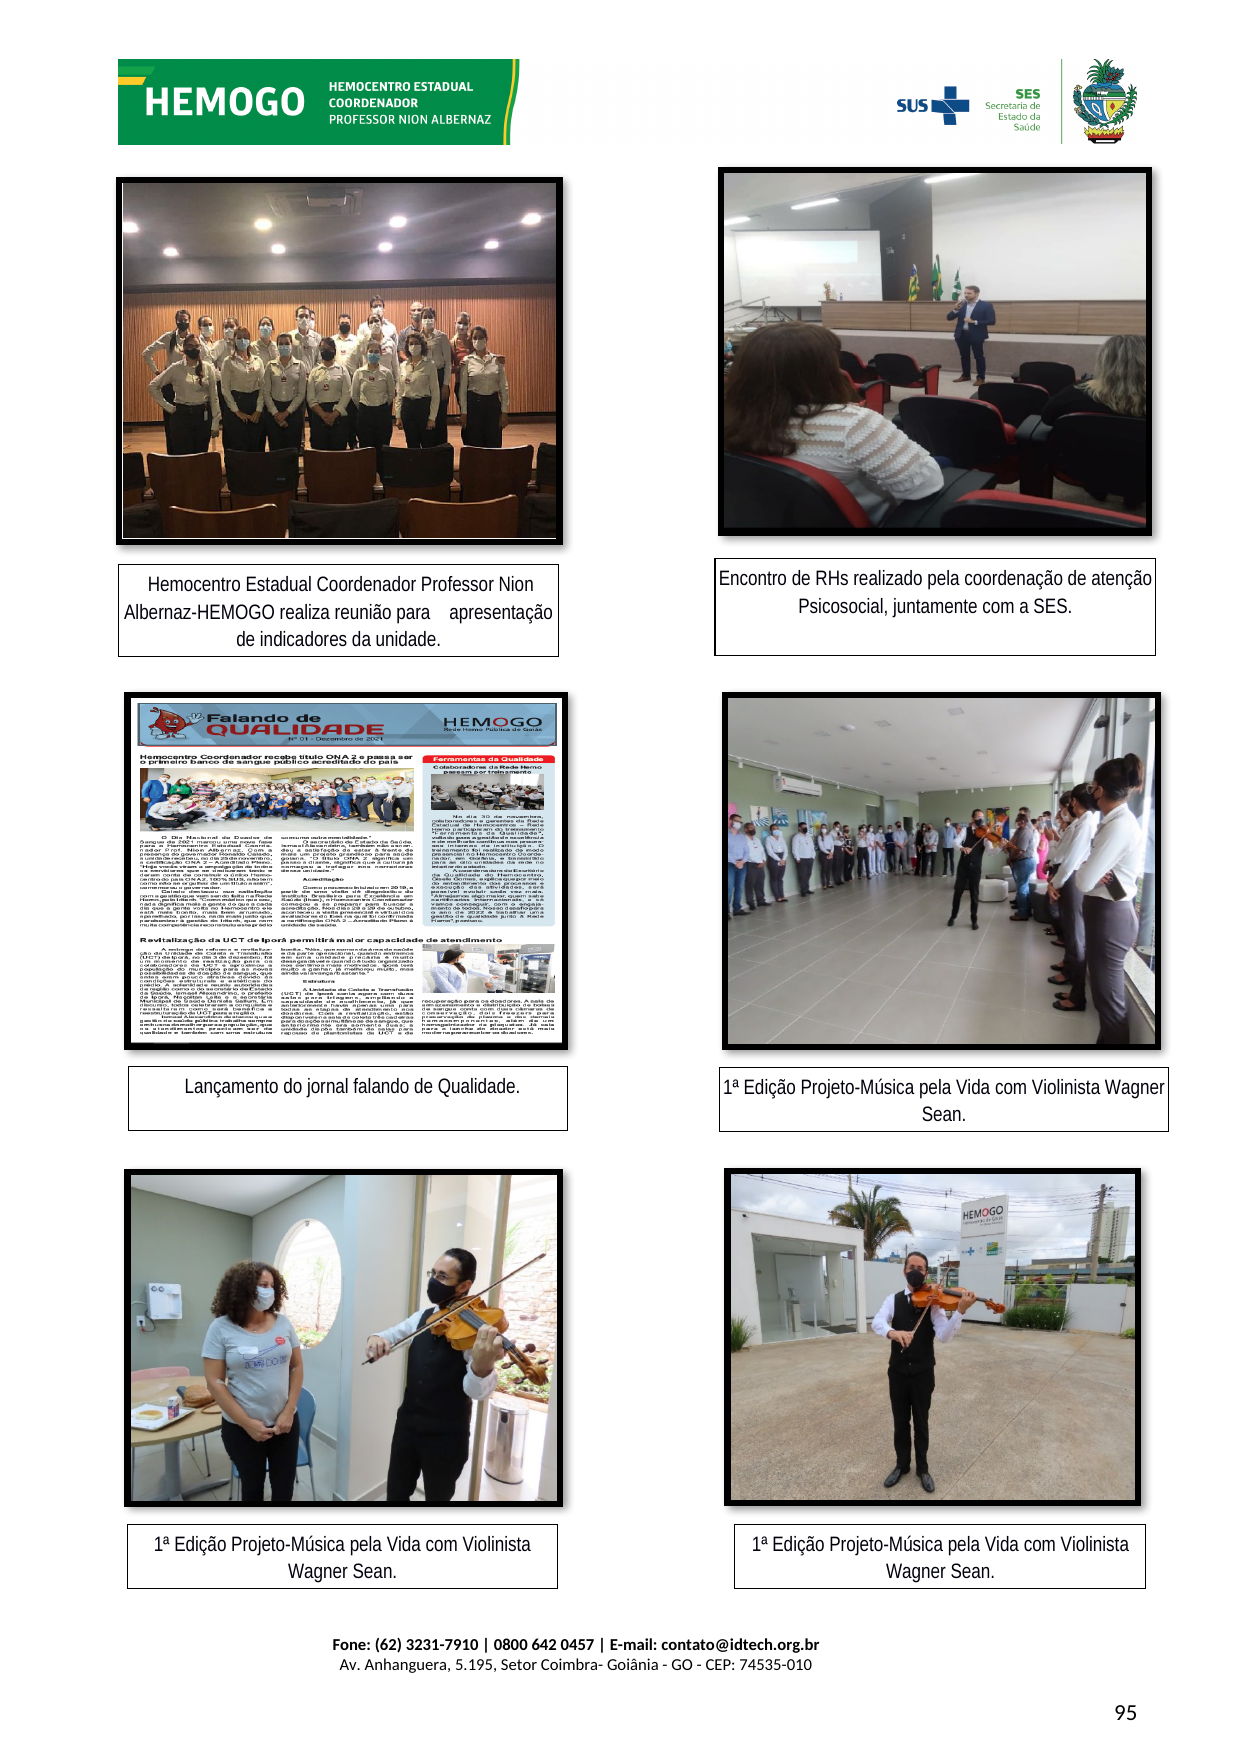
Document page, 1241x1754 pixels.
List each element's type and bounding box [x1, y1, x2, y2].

picture [118, 59, 1137, 145]
picture [122, 183, 556, 539]
picture [731, 1174, 1135, 1500]
picture [724, 173, 1146, 529]
picture [131, 1175, 557, 1501]
picture [131, 698, 562, 1044]
picture [728, 698, 1155, 1044]
